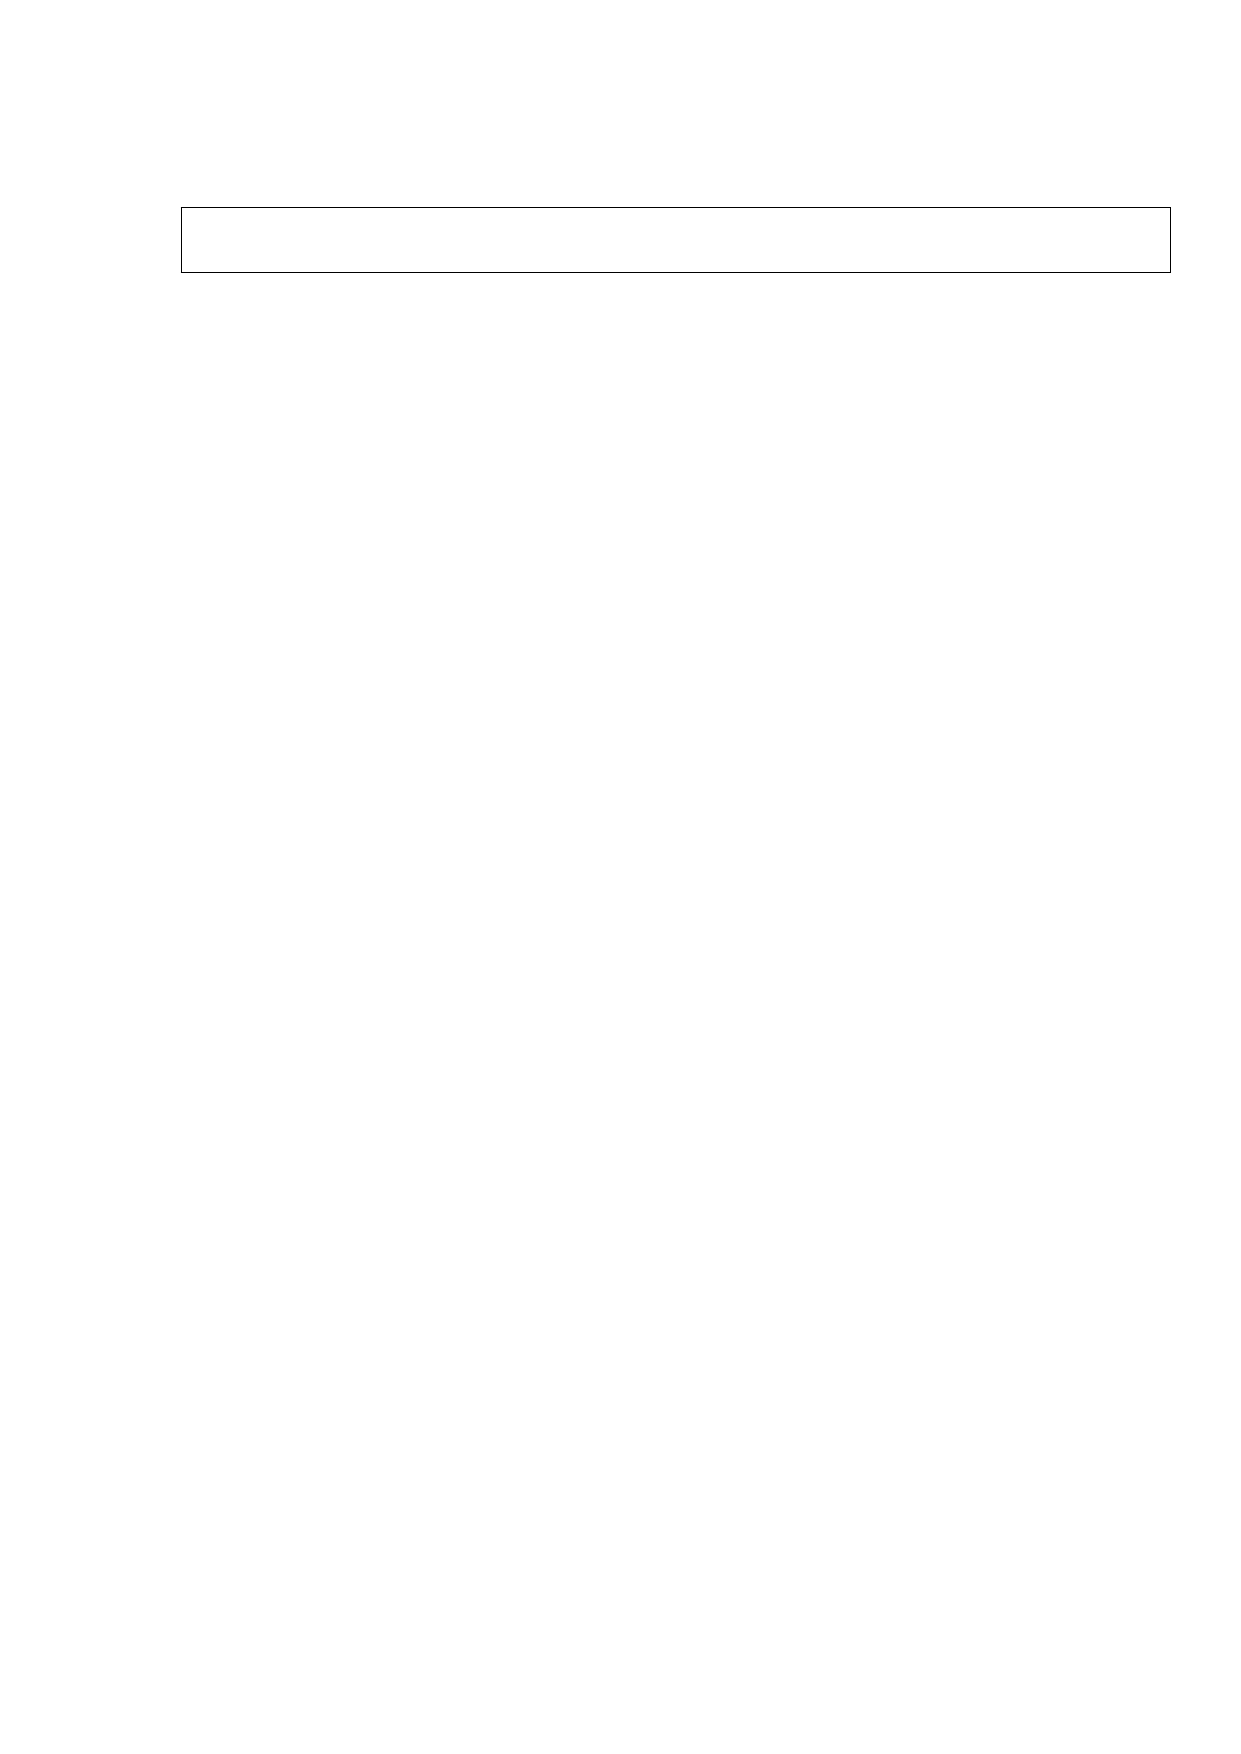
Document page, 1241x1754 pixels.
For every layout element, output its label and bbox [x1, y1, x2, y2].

table_cell [182, 208, 1170, 272]
